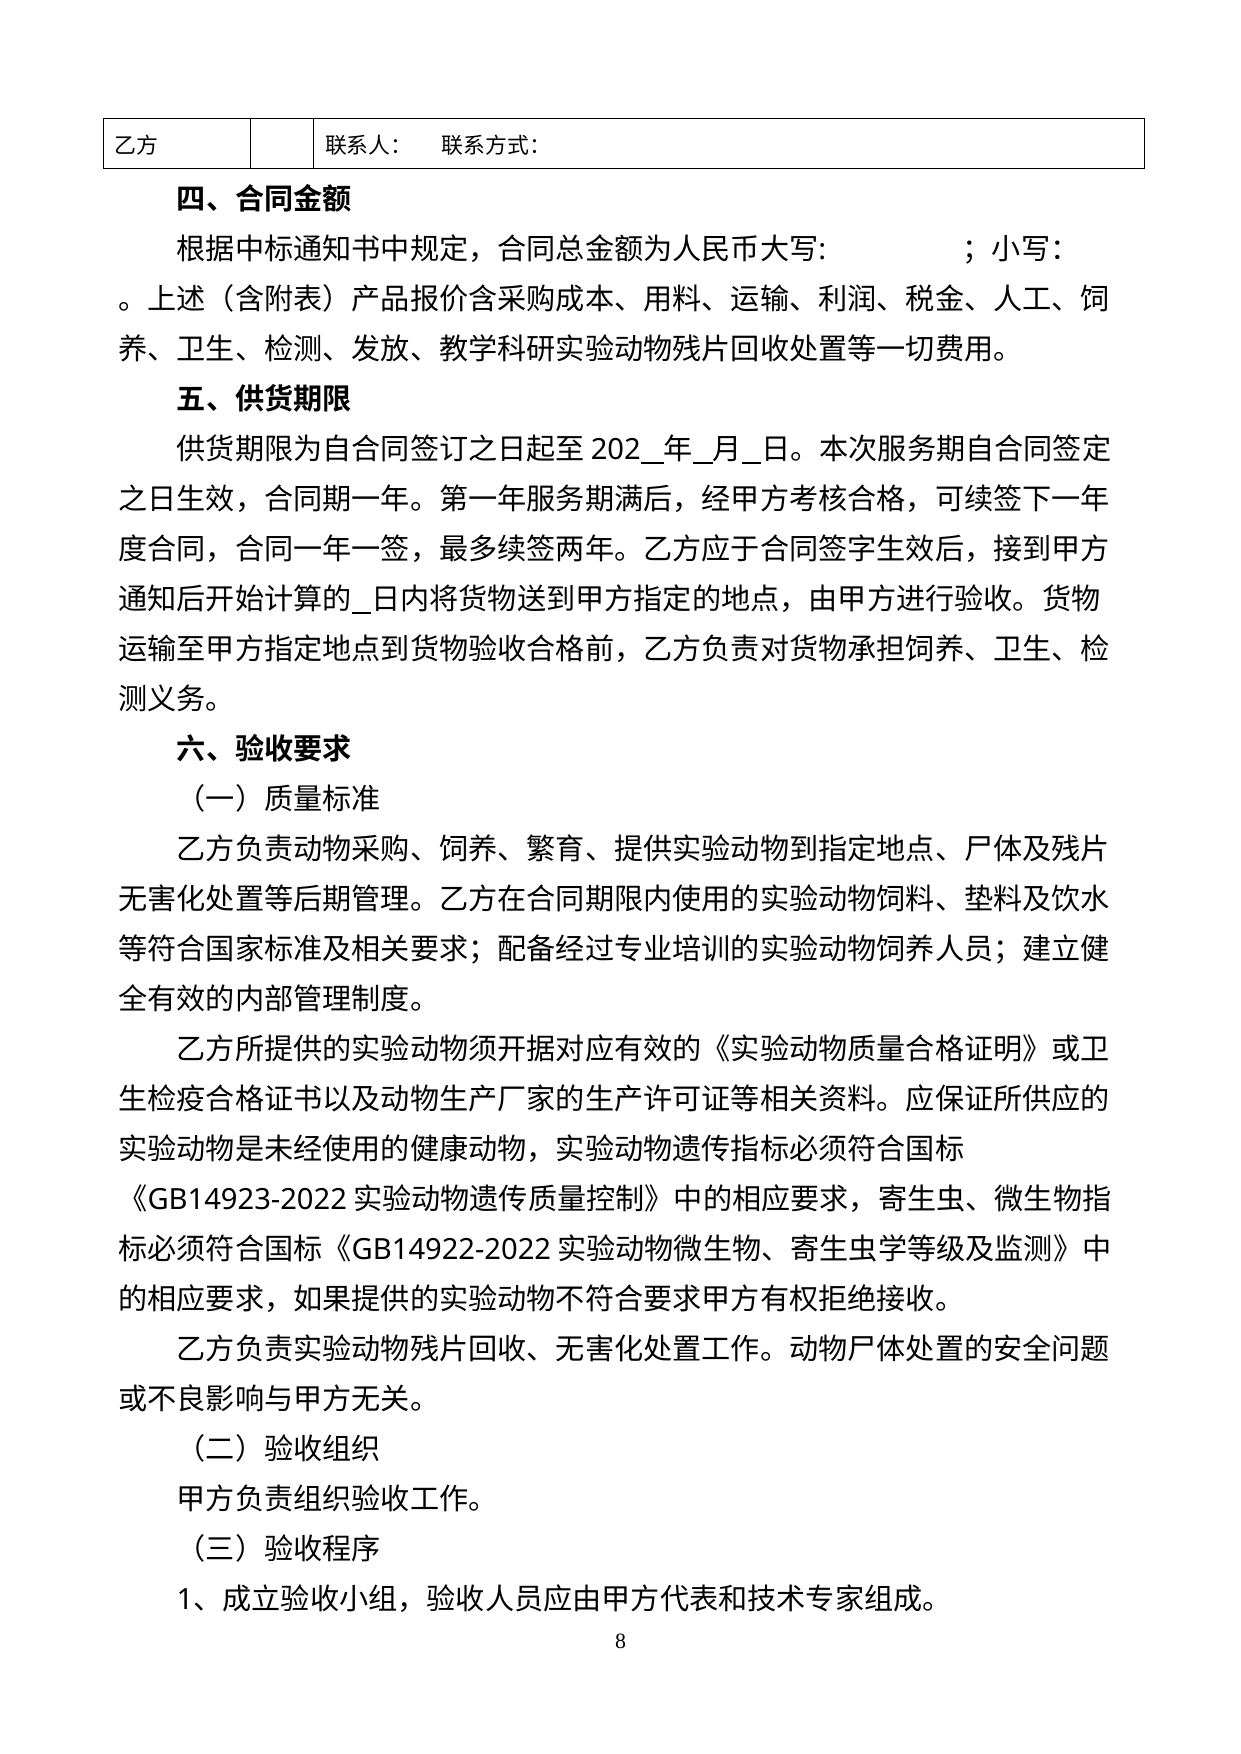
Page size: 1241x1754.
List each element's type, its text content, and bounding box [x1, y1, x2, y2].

text 1、成立验收小组，验收人员应由甲方代表和技术专家组成。 [118, 1569, 1122, 1619]
text （一）质量标准 [118, 769, 1122, 819]
table_cell [251, 119, 313, 168]
text 乙方负责动物采购、饲养、繁育、提供实验动物到指定地点、尸体及残片无害化处置等后期管理。乙方在合同期限内使用的实验动物饲料、垫料及饮水等符合国家标准及相关要求；配备经过专业培训的实验动物饲养人员；建立健全有效的内部管理制度。 [118, 819, 1122, 1019]
text 乙方所提供的实验动物须开据对应有效的《实验动物质量合格证明》或卫生检疫合格证书以及动物生产厂家的生产许可证等相关资料。应保证所供应的实验动物是未经使用的健康动物，实验动物遗传指标必须符合国标《GB14923-2022实验动物遗传质量控制》中的相应要求，寄生虫、微生物指标必须符合国标《GB14922-2022实验动物微生物、寄生虫学等级及监测》中的相应要求，如果提供的实验动物不符合要求甲方有权拒绝接收。 [118, 1019, 1122, 1319]
text 五、供货期限 [118, 369, 1122, 419]
text 供货期限为自合同签订之日起至202 年 月 日。本次服务期自合同签定之日生效，合同期一年。第一年服务期满后，经甲方考核合格，可续签下一年度合同，合同一年一签，最多续签两年。乙方应于合同签字生效后，接到甲方通知后开始计算的 日内将货物送到甲方指定的地点，由甲方进行验收。货物运输至甲方指定地点到货物验收合格前，乙方负责对货物承担饲养、卫生、检测义务。 [118, 419, 1122, 719]
text 四、合同金额 [118, 169, 1122, 219]
text 六、验收要求 [118, 719, 1122, 769]
text 乙方负责实验动物残片回收、无害化处置工作。动物尸体处置的安全问题或不良影响与甲方无关。 [118, 1319, 1122, 1419]
table_cell 联系人： 联系方式： [314, 119, 1144, 168]
table_cell 乙方 [104, 119, 250, 168]
text 甲方负责组织验收工作。 [118, 1469, 1122, 1519]
text （二）验收组织 [118, 1419, 1122, 1469]
text 根据中标通知书中规定，合同总金额为人民币大写: ；小写： 。上述（含附表）产品报价含采购成本、用料、运输、利润、税金、人工、饲养、卫生、检测、发放、教学科研实验动物残片回收处置等一切费用。 [118, 219, 1122, 369]
text （三）验收程序 [118, 1519, 1122, 1569]
